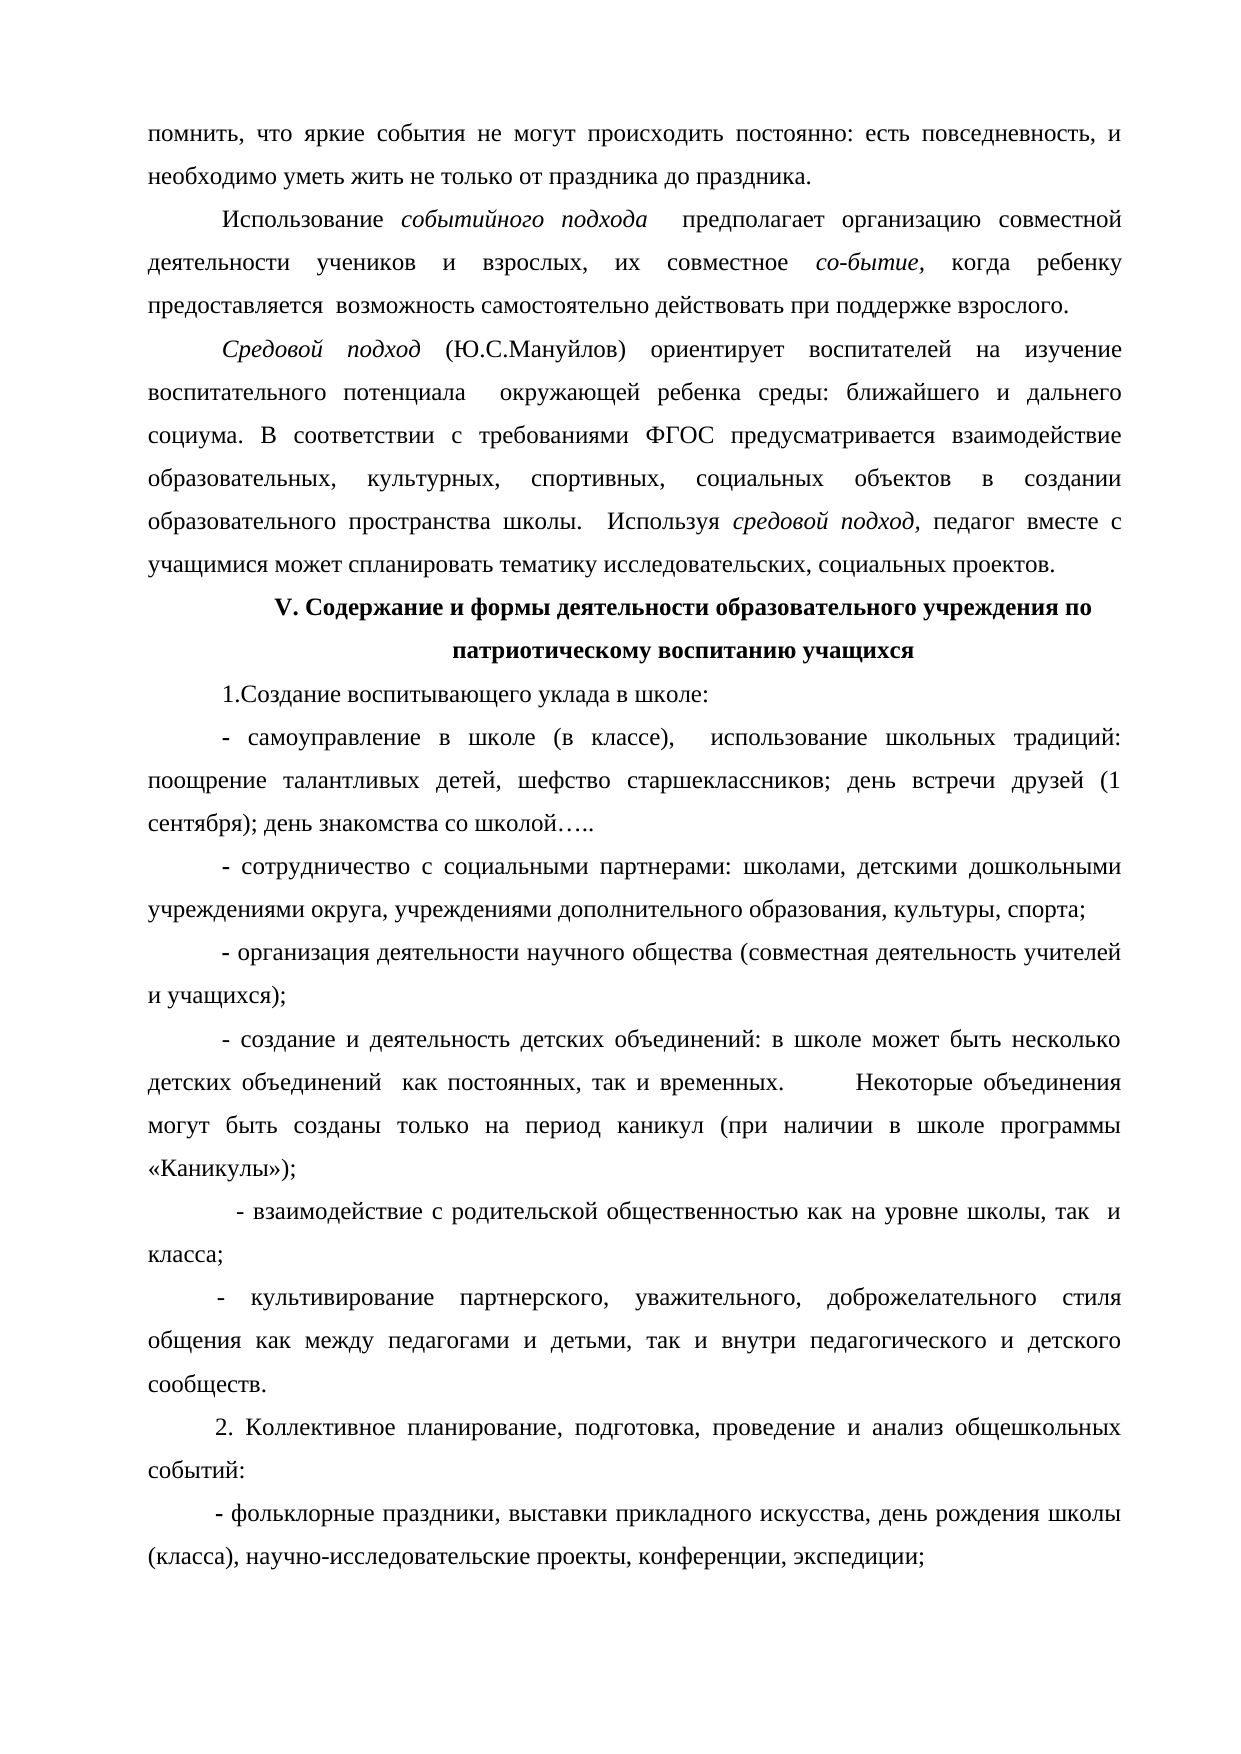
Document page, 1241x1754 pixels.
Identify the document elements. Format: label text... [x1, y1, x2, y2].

text 2. Коллективное планирование, подготовка, проведение и анализ общешкольных событий: [148, 1412, 1122, 1484]
text - взаимодействие с родительской общественностью как на уровне школы, так и класса; [148, 1196, 1122, 1268]
text - самоуправление в школе (в классе), использование школьных традиций: поощрение талантливых детей, шефство старшеклассников; день встречи друзей (1 сентября); день знакомства со школой….. [148, 722, 1122, 837]
text - культивирование партнерского, уважительного, доброжелательного стиля общения как между педагогами и детьми, так и внутри педагогического и детского сообществ. [148, 1282, 1122, 1397]
text 1.Создание воспитывающего уклада в школе: [148, 679, 1122, 707]
text - сотрудничество с социальными партнерами: школами, детскими дошкольными учреждениями округа, учреждениями дополнительного образования, культуры, спорта; [148, 851, 1122, 923]
text - создание и деятельность детских объединений: в школе может быть несколько детских объединений как постоянных, так и временных. Некоторые объединения могут быть созданы только на период каникул (при наличии в школе программы «Каникулы»); [148, 1024, 1122, 1182]
text - организация деятельности научного общества (совместная деятельность учителей и учащихся); [148, 937, 1122, 1009]
text Использование событийного подхода предполагает организацию совместной деятельности учеников и взрослых, их совместное со-бытие, когда ребенку предоставляется возможность самостоятельно действовать при поддержке взрослого. [148, 204, 1122, 319]
text - фольклорные праздники, выставки прикладного искусства, день рождения школы (класса), научно-исследовательские проекты, конференции, экспедиции; [148, 1498, 1122, 1570]
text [148, 118, 1122, 190]
text Средовой подход (Ю.С.Мануйлов) ориентирует воспитателей на изучение воспитательного потенциала окружающей ребенка среды: ближайшего и дальнего социума. В соответствии с требованиями ФГОС предусматривается взаимодействие образовательных, культурных, спортивных, социальных объектов в создании образовательного пространства школы. Используя средовой подход, педагог вместе с учащимися может спланировать тематику исследовательских, социальных проектов. [148, 334, 1122, 578]
text V. Содержание и формы деятельности образовательного учреждения по патриотическому воспитанию учащихся [215, 592, 1152, 664]
